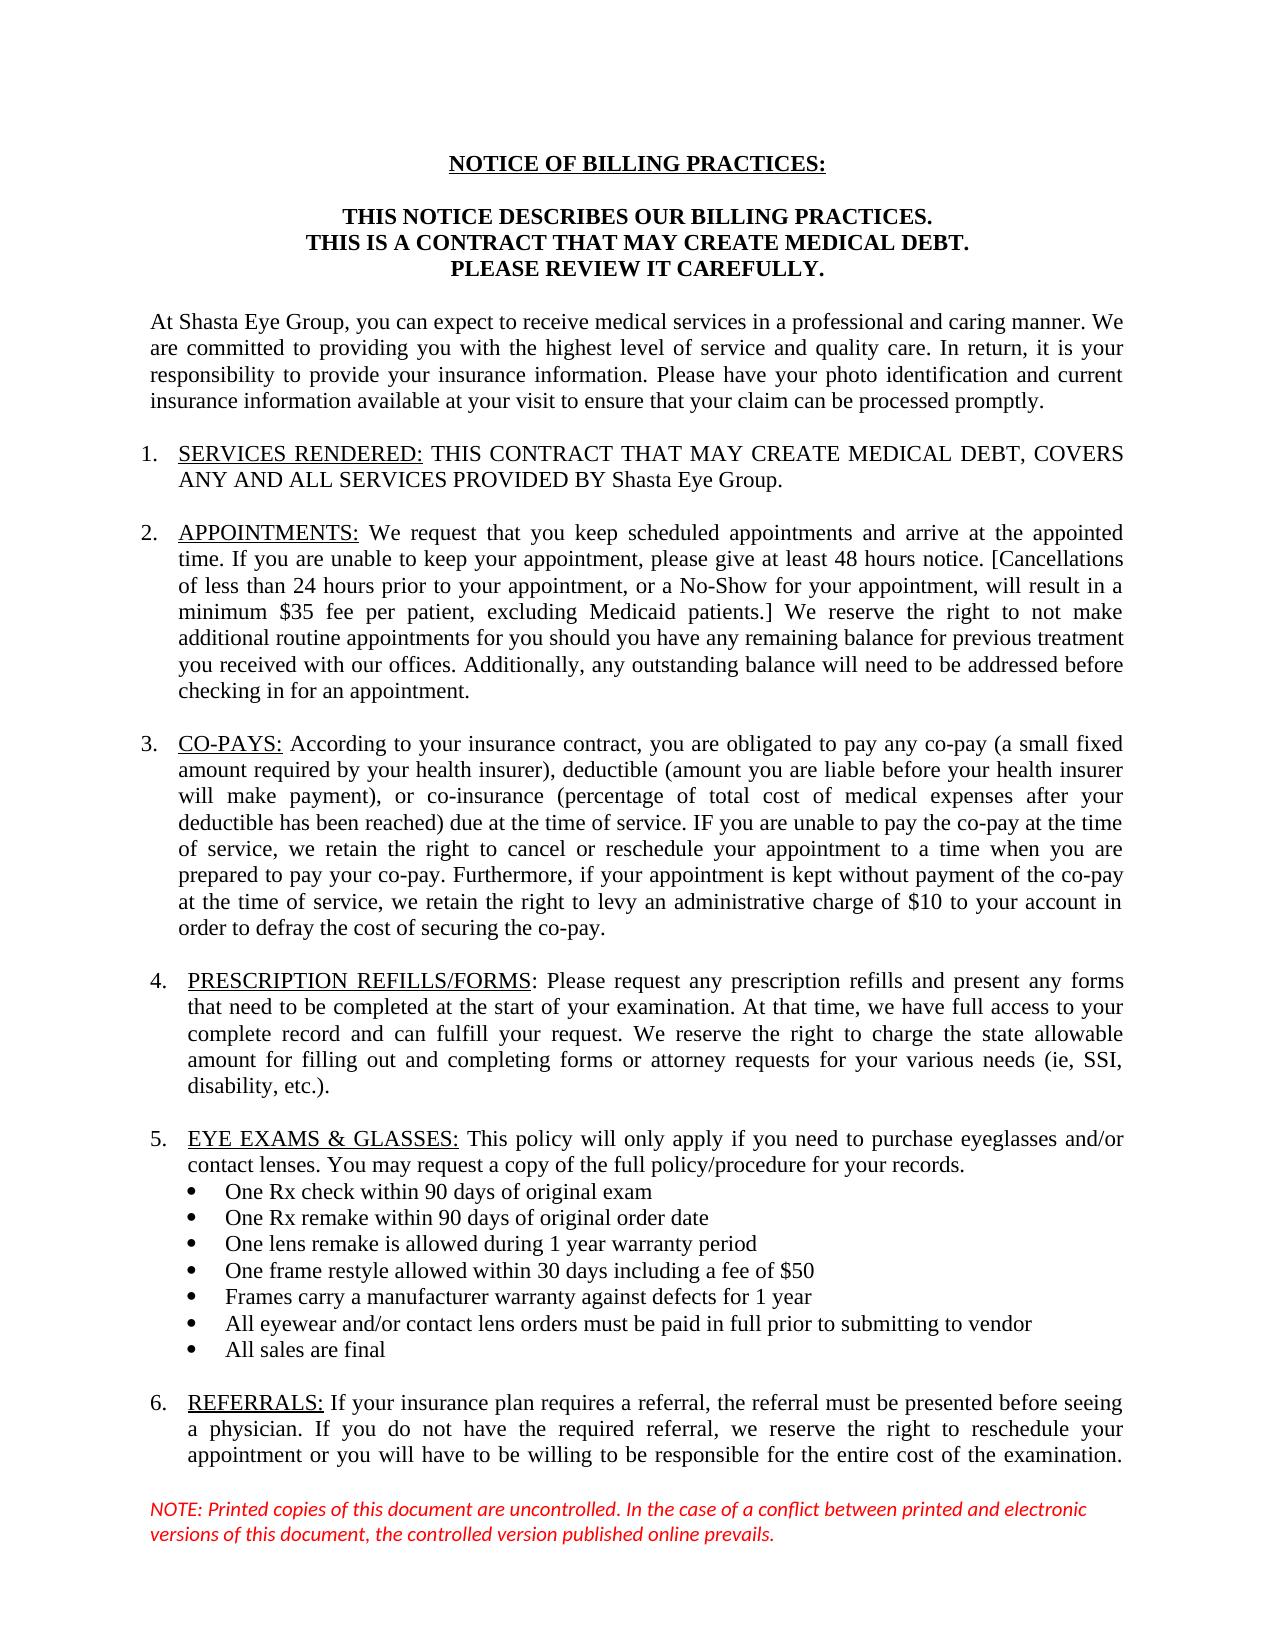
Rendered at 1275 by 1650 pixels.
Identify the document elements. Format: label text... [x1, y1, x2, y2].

list All sales are final [187, 1336, 1125, 1362]
list SERVICES RENDERED: THIS CONTRACT THAT MAY CREATE MEDICAL DEBT, COVERS ANY AND ALL SERVICES PROVIDED BY Shasta Eye Group. [141, 440, 1125, 493]
list One frame restyle allowed within 30 days including a fee of $50 [187, 1257, 1125, 1283]
text At Shasta Eye Group, you can expect to receive medical services in a professional and caring manner. We are committed to providing you with the highest level of service and quality care. In return, it is your responsibility to provide your insurance information. Please have your photo identification and current insurance information available at your visit to ensure that your claim can be processed promptly. [150, 308, 1125, 413]
list One Rx remake within 90 days of original order date [187, 1204, 1125, 1231]
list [150, 1389, 1125, 1468]
text THIS NOTICE DESCRIBES OUR BILLING PRACTICES. [150, 203, 1125, 229]
text THIS IS A CONTRACT THAT MAY CREATE MEDICAL DEBT. [150, 229, 1125, 255]
text PLEASE REVIEW IT CAREFULLY. [150, 255, 1125, 282]
list All eyewear and/or contact lens orders must be paid in full prior to submitting to vendor [187, 1309, 1125, 1336]
list PRESCRIPTION REFILLS/FORMS: Please request any prescription refills and present any forms that need to be completed at the start of your examination. At that time, we have full access to your complete record and can fulfill your request. We reserve the right to charge the state allowable amount for filling out and completing forms or attorney requests for your various needs (ie, SSI, disability, etc.). [150, 967, 1125, 1099]
text NOTICE OF BILLING PRACTICES: [150, 150, 1125, 176]
list Frames carry a manufacturer warranty against defects for 1 year [187, 1283, 1125, 1309]
list CO-PAYS: According to your insurance contract, you are obligated to pay any co-pay (a small fixed amount required by your health insurer), deductible (amount you are liable before your health insurer will make payment), or co-insurance (percentage of total cost of medical expenses after your deductible has been reached) due at the time of service. IF you are unable to pay the co-pay at the time of service, we retain the right to cancel or reschedule your appointment to a time when you are prepared to pay your co-pay. Furthermore, if your appointment is kept without payment of the co-pay at the time of service, we retain the right to levy an administrative charge of $10 to your account in order to defray the cost of securing the co-pay. [141, 730, 1125, 941]
list One Rx check within 90 days of original exam [187, 1178, 1125, 1204]
list One lens remake is allowed during 1 year warranty period [187, 1231, 1125, 1257]
list EYE EXAMS & GLASSES: This policy will only apply if you need to purchase eyeglasses and/or contact lenses. You may request a copy of the full policy/procedure for your records. [150, 1125, 1125, 1178]
list APPOINTMENTS: We request that you keep scheduled appointments and arrive at the appointed time. If you are unable to keep your appointment, please give at least 48 hours notice. [Cancellations of less than 24 hours prior to your appointment, or a No-Show for your appointment, will result in a minimum $35 fee per patient, excluding Medicaid patients.] We reserve the right to not make additional routine appointments for you should you have any remaining balance for previous treatment you received with our offices. Additionally, any outstanding balance will need to be addressed before checking in for an appointment. [141, 519, 1125, 703]
